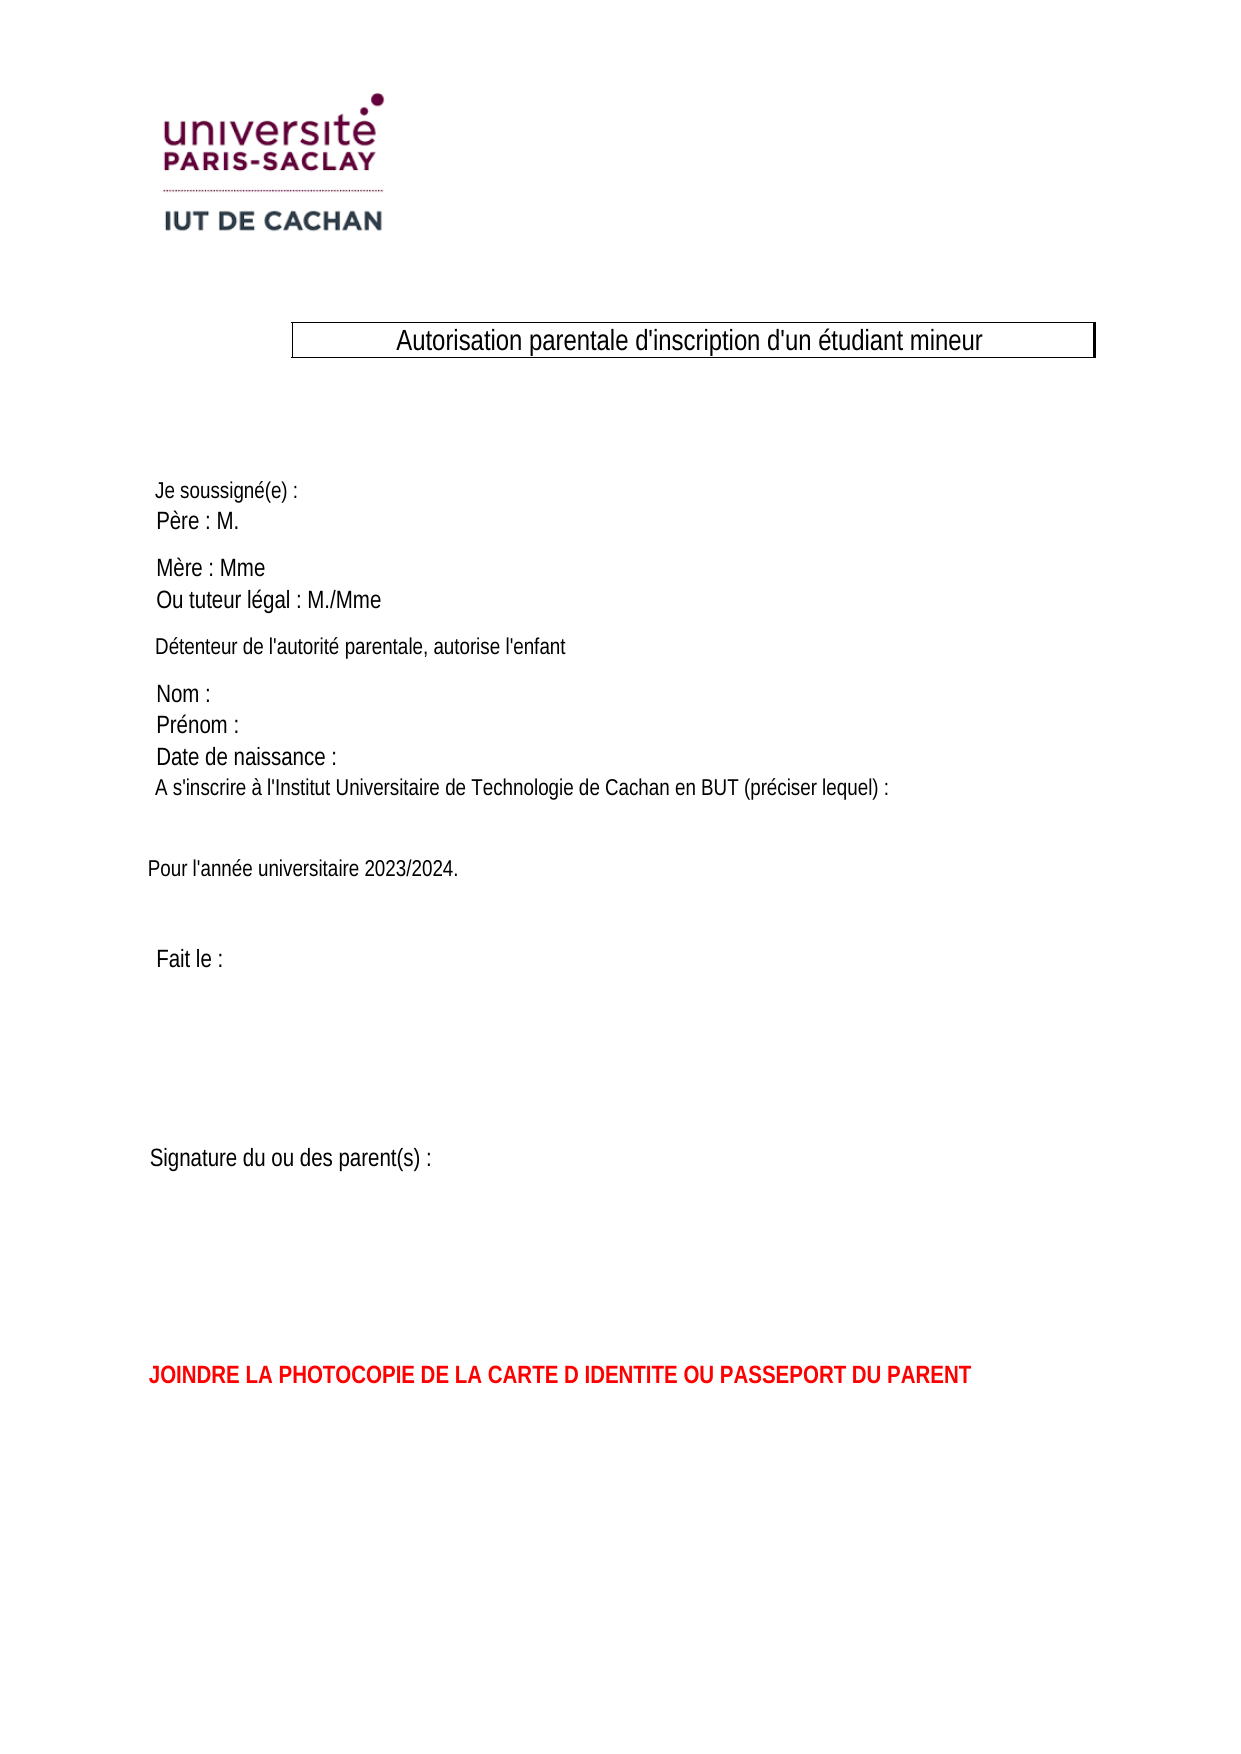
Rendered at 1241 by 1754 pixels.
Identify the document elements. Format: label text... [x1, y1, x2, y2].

text Fait le : [156, 944, 1093, 973]
text JOINDRE LA PHOTOCOPIE DE LA CARTE D IDENTITE OU PASSEPORT DU PARENT [148, 1360, 1093, 1389]
picture [147, 73, 397, 323]
text Mère : Mme [156, 553, 1093, 582]
text Ou tuteur légal : M./Mme [156, 585, 1093, 614]
text Autorisation parentale d'inscription d'un étudiant mineur [293, 323, 1093, 357]
text Nom : [156, 679, 1093, 707]
text Prénom : [156, 711, 1093, 739]
text Date de naissance : [156, 742, 1093, 771]
text Détenteur de l'autorité parentale, autorise l'enfant [155, 633, 1093, 659]
text A s'inscrire à l'Institut Universitaire de Technologie de Cachan en BUT (préciser lequel) : [155, 774, 1093, 800]
text Signature du ou des parent(s) : [149, 1143, 1093, 1172]
text Je soussigné(e) : [155, 477, 1093, 503]
text Père : M. [156, 506, 1093, 534]
text Pour l'année universitaire 2023/2024. [148, 855, 1093, 881]
